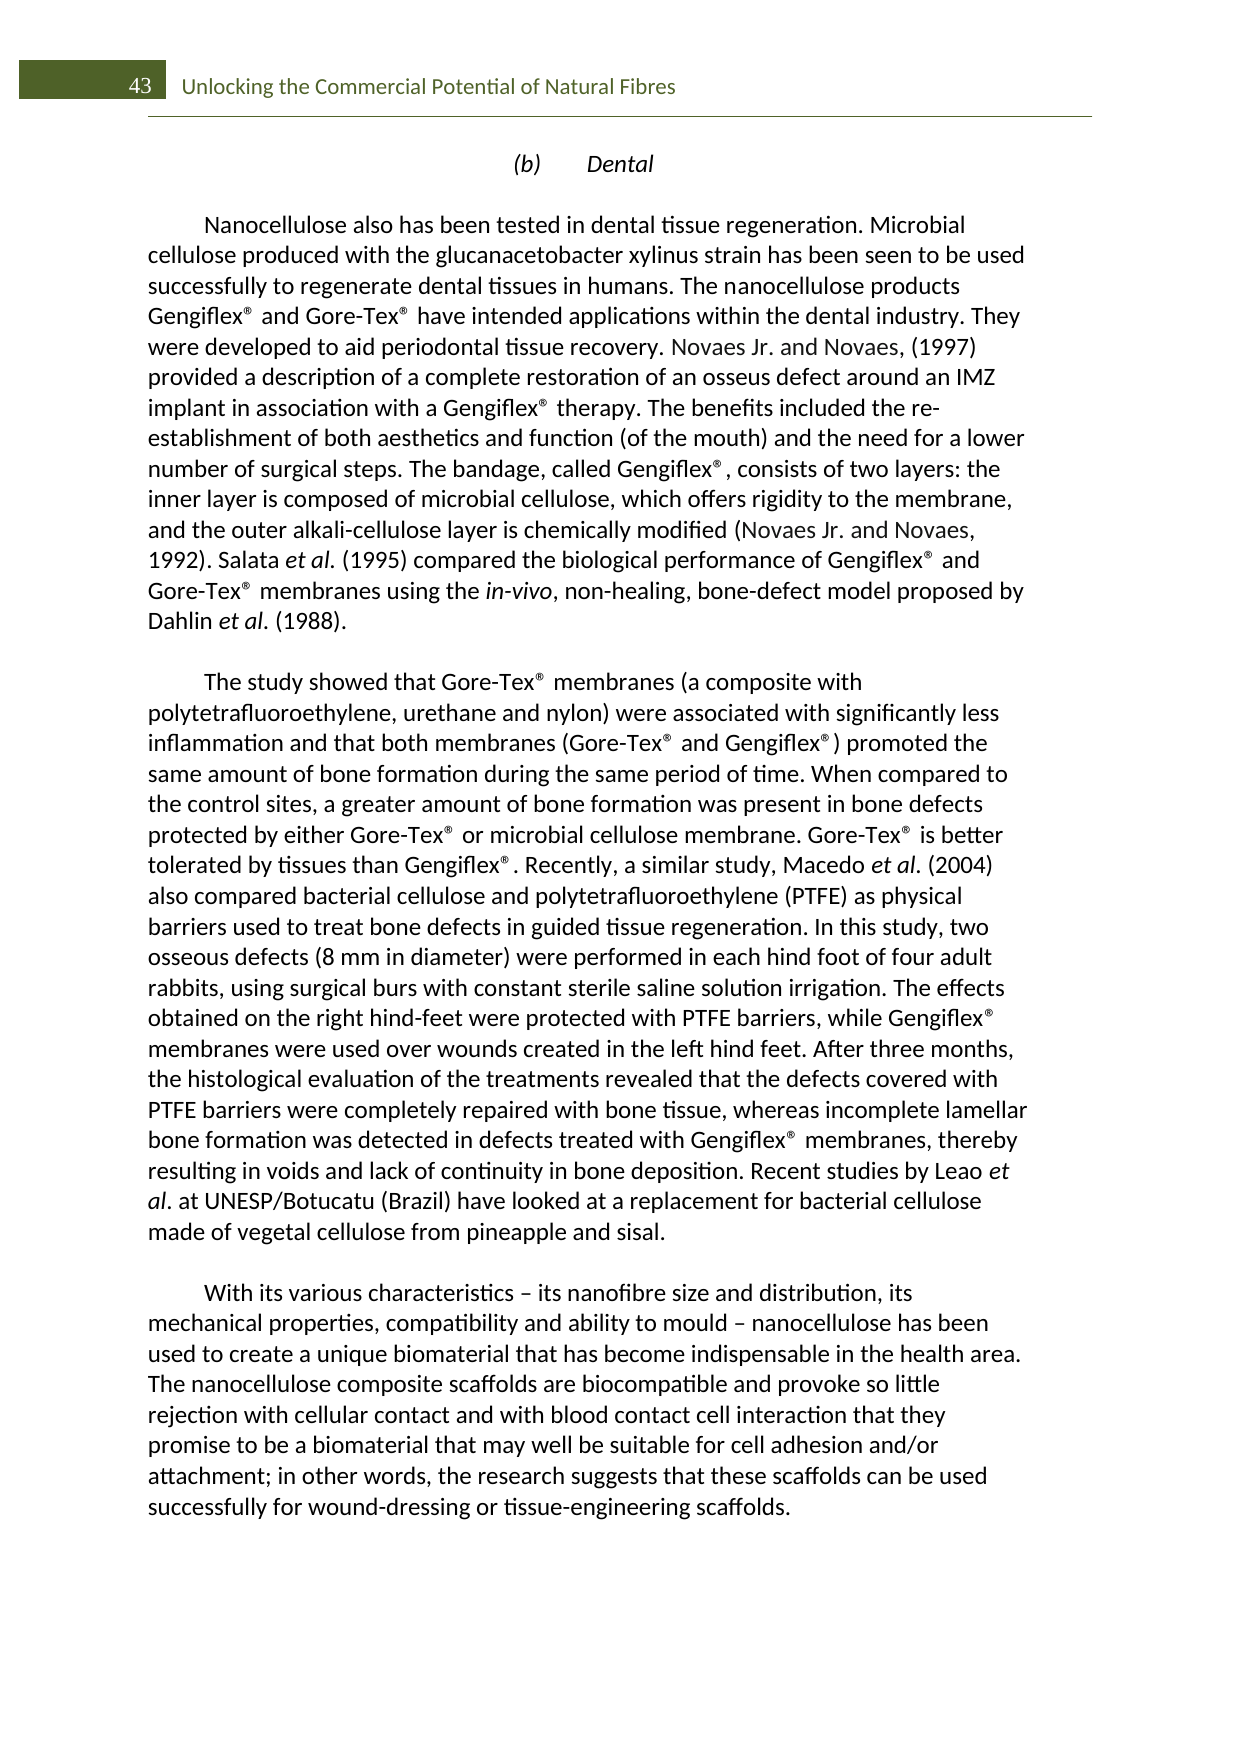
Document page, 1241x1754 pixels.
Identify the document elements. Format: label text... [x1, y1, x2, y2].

subtitle Dental [74, 148, 1092, 178]
text The study showed that Gore-Tex® membranes (a composite with polytetrafluoroethylene, urethane and nylon) were associated with significantly less inflammation and that both membranes (Gore-Tex® and Gengiflex®) promoted the same amount of bone formation during the same period of time. When compared to the control sites, a greater amount of bone formation was present in bone defects protected by either Gore-Tex® or microbial cellulose membrane. Gore-Tex® is better tolerated by tissues than Gengiflex®. Recently, a similar study, Macedo et al. (2004) also compared bacterial cellulose and polytetrafluoroethylene (PTFE) as physical barriers used to treat bone defects in guided tissue regeneration. In this study, two osseous defects (8 mm in diameter) were performed in each hind foot of four adult rabbits, using surgical burs with constant sterile saline solution irrigation. The effects obtained on the right hind-feet were protected with PTFE barriers, while Gengiflex® membranes were used over wounds created in the left hind feet. After three months, the histological evaluation of the treatments revealed that the defects covered with PTFE barriers were completely repaired with bone tissue, whereas incomplete lamellar bone formation was detected in defects treated with Gengiflex® membranes, thereby resulting in voids and lack of continuity in bone deposition. Recent studies by Leao et al. at UNESP/Botucatu (Brazil) have looked at a replacement for bacterial cellulose made of vegetal cellulose from pineapple and sisal. [148, 667, 1033, 1246]
text Nanocellulose also has been tested in dental tissue regeneration. Microbial cellulose produced with the glucanacetobacter xylinus strain has been seen to be used successfully to regenerate dental tissues in humans. The nanocellulose products Gengiflex® and Gore-Tex® have intended applications within the dental industry. They were developed to aid periodontal tissue recovery. Novaes Jr. and Novaes, (1997) provided a description of a complete restoration of an osseus defect around an IMZ implant in association with a Gengiflex® therapy. The benefits included the re-establishment of both aesthetics and function (of the mouth) and the need for a lower number of surgical steps. The bandage, called Gengiflex®, consists of two layers: the inner layer is composed of microbial cellulose, which offers rigidity to the membrane, and the outer alkali-cellulose layer is chemically modified (Novaes Jr. and Novaes, 1992). Salata et al. (1995) compared the biological performance of Gengiflex® and Gore-Tex® membranes using the in-vivo, non-healing, bone-defect model proposed by Dahlin et al. (1988). [148, 209, 1033, 636]
text With its various characteristics – its nanofibre size and distribution, its mechanical properties, compatibility and ability to mould – nanocellulose has been used to create a unique biomaterial that has become indispensable in the health area. The nanocellulose composite scaffolds are biocompatible and provoke so little rejection with cellular contact and with blood contact cell interaction that they promise to be a biomaterial that may well be suitable for cell adhesion and/or attachment; in other words, the research suggests that these scaffolds can be used successfully for wound-dressing or tissue-engineering scaffolds. [148, 1277, 1033, 1521]
